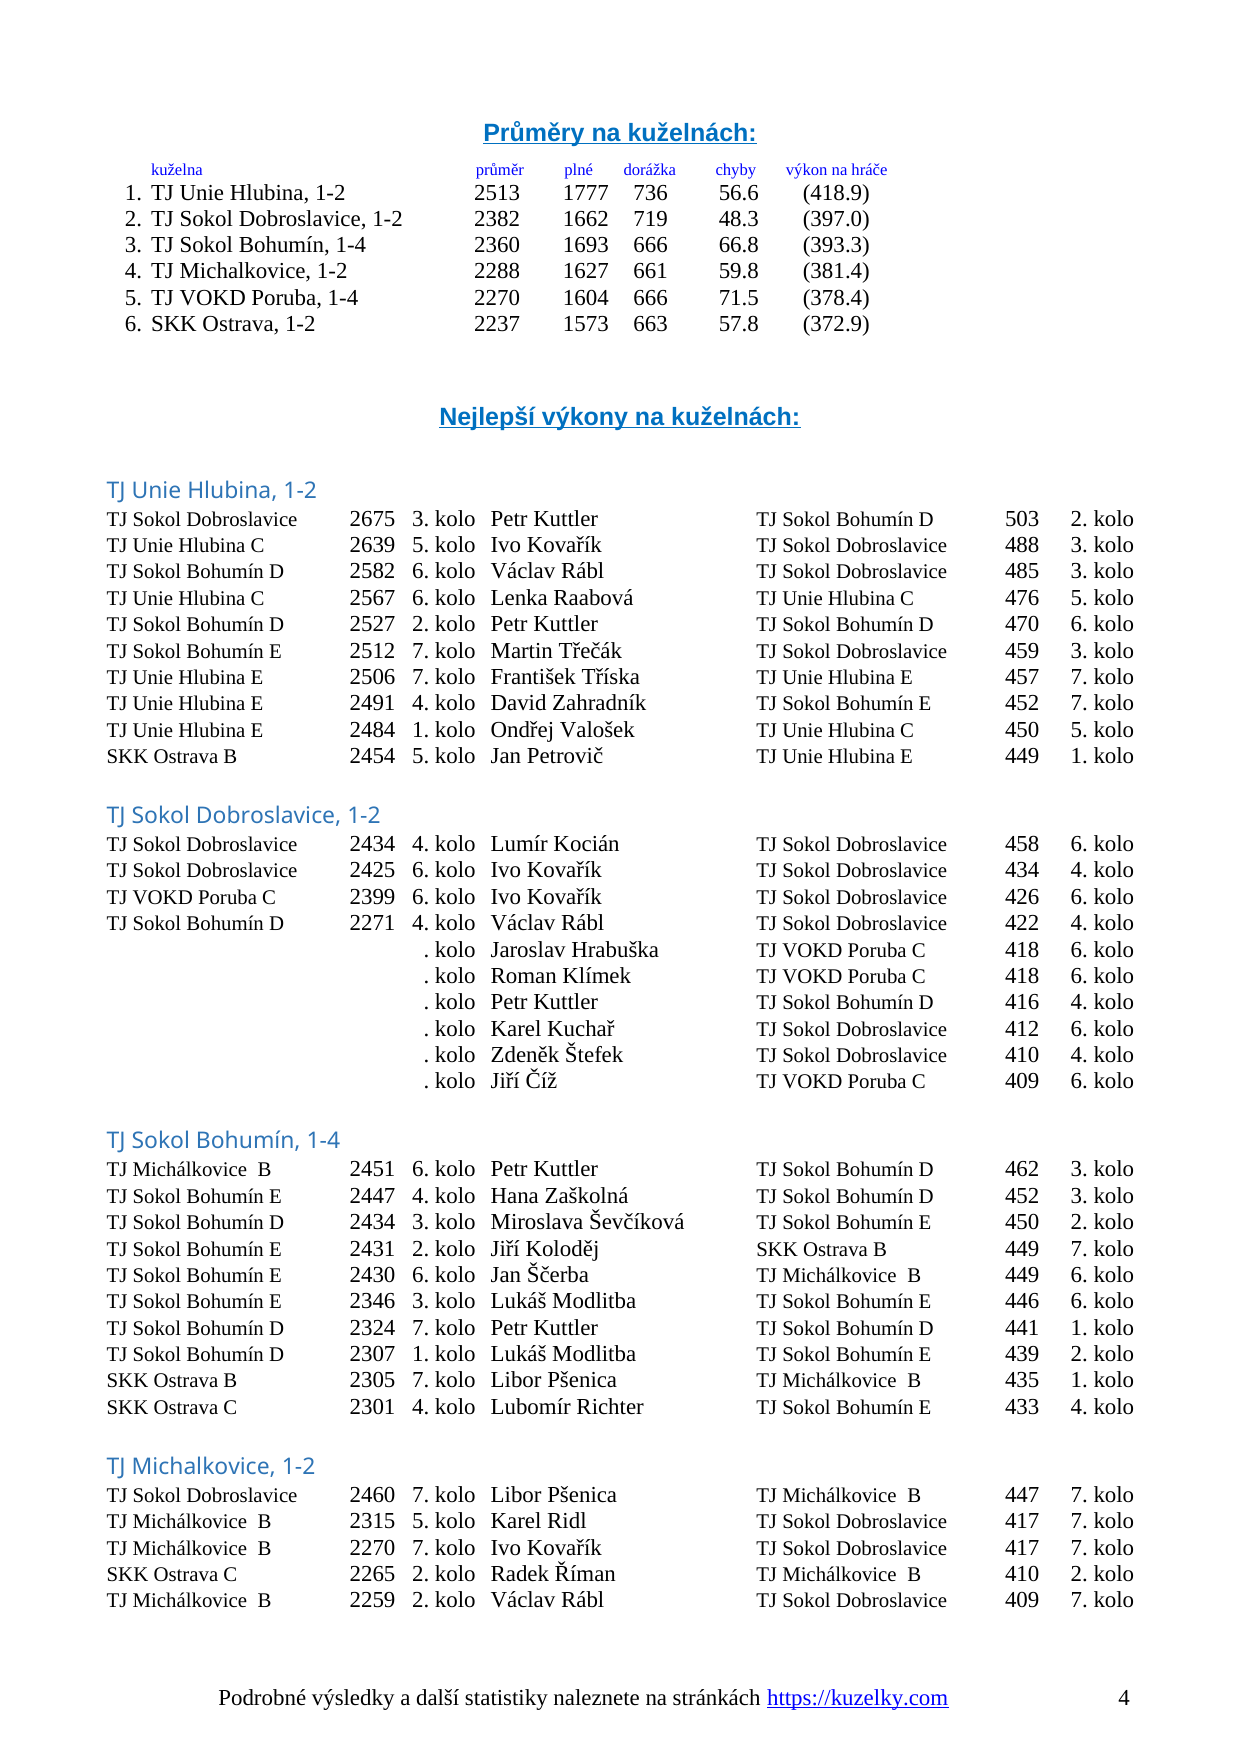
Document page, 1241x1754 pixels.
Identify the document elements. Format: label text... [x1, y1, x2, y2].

text TJ Sokol Bohumín D 2307 1. kolo Lukáš Modlitba TJ Sokol Bohumín E 439 2. kolo [106, 1340, 1134, 1366]
text 5. TJ VOKD Poruba, 1-4 2270 1604 666 71.5 (378.4) [106, 284, 1134, 310]
text TJ Michálkovice B 2315 5. kolo Karel Ridl TJ Sokol Dobroslavice 417 7. kolo [106, 1507, 1134, 1533]
text Nejlepší výkony na kuželnách: [94, 402, 1145, 431]
text TJ Sokol Bohumín D 2434 3. kolo Miroslava Ševčíková TJ Sokol Bohumín E 450 2. kolo [106, 1208, 1134, 1234]
text TJ Unie Hlubina E 2506 7. kolo František Tříska TJ Unie Hlubina E 457 7. kolo [106, 663, 1134, 689]
subtitle TJ Sokol Bohumín, 1-4 [106, 1124, 1134, 1156]
text . kolo Petr Kuttler TJ Sokol Bohumín D 416 4. kolo [106, 988, 1134, 1015]
text 1. TJ Unie Hlubina, 1-2 2513 1777 736 56.6 (418.9) [106, 178, 1134, 205]
text TJ Unie Hlubina C 2567 6. kolo Lenka Raabová TJ Unie Hlubina C 476 5. kolo [106, 584, 1134, 610]
text TJ VOKD Poruba C 2399 6. kolo Ivo Kovařík TJ Sokol Dobroslavice 426 6. kolo [106, 883, 1134, 909]
text TJ Sokol Dobroslavice 2675 3. kolo Petr Kuttler TJ Sokol Bohumín D 503 2. kolo [106, 505, 1134, 531]
text TJ Unie Hlubina C 2639 5. kolo Ivo Kovařík TJ Sokol Dobroslavice 488 3. kolo [106, 531, 1134, 558]
text TJ Sokol Bohumín E 2430 6. kolo Jan Ščerba TJ Michálkovice B 449 6. kolo [106, 1261, 1134, 1287]
text . kolo Jaroslav Hrabuška TJ VOKD Poruba C 418 6. kolo [106, 936, 1134, 962]
text TJ Sokol Bohumín D 2527 2. kolo Petr Kuttler TJ Sokol Bohumín D 470 6. kolo [106, 610, 1134, 637]
text 4. TJ Michalkovice, 1-2 2288 1627 661 59.8 (381.4) [106, 258, 1134, 284]
text TJ Michálkovice B 2451 6. kolo Petr Kuttler TJ Sokol Bohumín D 462 3. kolo [106, 1156, 1134, 1182]
text . kolo Zdeněk Štefek TJ Sokol Dobroslavice 410 4. kolo [106, 1041, 1134, 1067]
text TJ Sokol Dobroslavice 2460 7. kolo Libor Pšenica TJ Michálkovice B 447 7. kolo [106, 1481, 1134, 1507]
text SKK Ostrava C 2265 2. kolo Radek Říman TJ Michálkovice B 410 2. kolo [106, 1560, 1134, 1586]
text 2. TJ Sokol Dobroslavice, 1-2 2382 1662 719 48.3 (397.0) [106, 205, 1134, 231]
text TJ Sokol Bohumín E 2512 7. kolo Martin Třečák TJ Sokol Dobroslavice 459 3. kolo [106, 637, 1134, 663]
text SKK Ostrava B 2454 5. kolo Jan Petrovič TJ Unie Hlubina E 449 1. kolo [106, 742, 1134, 768]
text 6. SKK Ostrava, 1-2 2237 1573 663 57.8 (372.9) [106, 310, 1134, 337]
text TJ Sokol Dobroslavice 2434 4. kolo Lumír Kocián TJ Sokol Dobroslavice 458 6. kolo [106, 830, 1134, 857]
text TJ Sokol Bohumín D 2324 7. kolo Petr Kuttler TJ Sokol Bohumín D 441 1. kolo [106, 1314, 1134, 1340]
subtitle TJ Unie Hlubina, 1-2 [106, 474, 1134, 505]
text TJ Unie Hlubina E 2484 1. kolo Ondřej Valošek TJ Unie Hlubina C 450 5. kolo [106, 716, 1134, 742]
text TJ Sokol Bohumín E 2431 2. kolo Jiří Koloděj SKK Ostrava B 449 7. kolo [106, 1234, 1134, 1261]
text TJ Sokol Bohumín D 2271 4. kolo Václav Rábl TJ Sokol Dobroslavice 422 4. kolo [106, 909, 1134, 936]
text Průměry na kuželnách: [94, 118, 1145, 147]
text . kolo Roman Klímek TJ VOKD Poruba C 418 6. kolo [106, 962, 1134, 988]
subtitle TJ Sokol Dobroslavice, 1-2 [106, 799, 1134, 830]
text TJ Sokol Dobroslavice 2425 6. kolo Ivo Kovařík TJ Sokol Dobroslavice 434 4. kolo [106, 857, 1134, 883]
text 3. TJ Sokol Bohumín, 1-4 2360 1693 666 66.8 (393.3) [106, 231, 1134, 258]
text TJ Sokol Bohumín E 2447 4. kolo Hana Zaškolná TJ Sokol Bohumín D 452 3. kolo [106, 1182, 1134, 1208]
text . kolo Jiří Číž TJ VOKD Poruba C 409 6. kolo [106, 1067, 1134, 1094]
subtitle TJ Michalkovice, 1-2 [106, 1449, 1134, 1481]
text . kolo Karel Kuchař TJ Sokol Dobroslavice 412 6. kolo [106, 1015, 1134, 1041]
text SKK Ostrava B 2305 7. kolo Libor Pšenica TJ Michálkovice B 435 1. kolo [106, 1366, 1134, 1393]
text TJ Sokol Bohumín E 2346 3. kolo Lukáš Modlitba TJ Sokol Bohumín E 446 6. kolo [106, 1287, 1134, 1314]
text kuželna průměr plné dorážka chyby výkon na hráče [106, 159, 1134, 178]
text TJ Sokol Bohumín D 2582 6. kolo Václav Rábl TJ Sokol Dobroslavice 485 3. kolo [106, 558, 1134, 584]
text SKK Ostrava C 2301 4. kolo Lubomír Richter TJ Sokol Bohumín E 433 4. kolo [106, 1393, 1134, 1419]
text TJ Michálkovice B 2259 2. kolo Václav Rábl TJ Sokol Dobroslavice 409 7. kolo [106, 1586, 1134, 1613]
text TJ Unie Hlubina E 2491 4. kolo David Zahradník TJ Sokol Bohumín E 452 7. kolo [106, 689, 1134, 716]
text TJ Michálkovice B 2270 7. kolo Ivo Kovařík TJ Sokol Dobroslavice 417 7. kolo [106, 1533, 1134, 1560]
